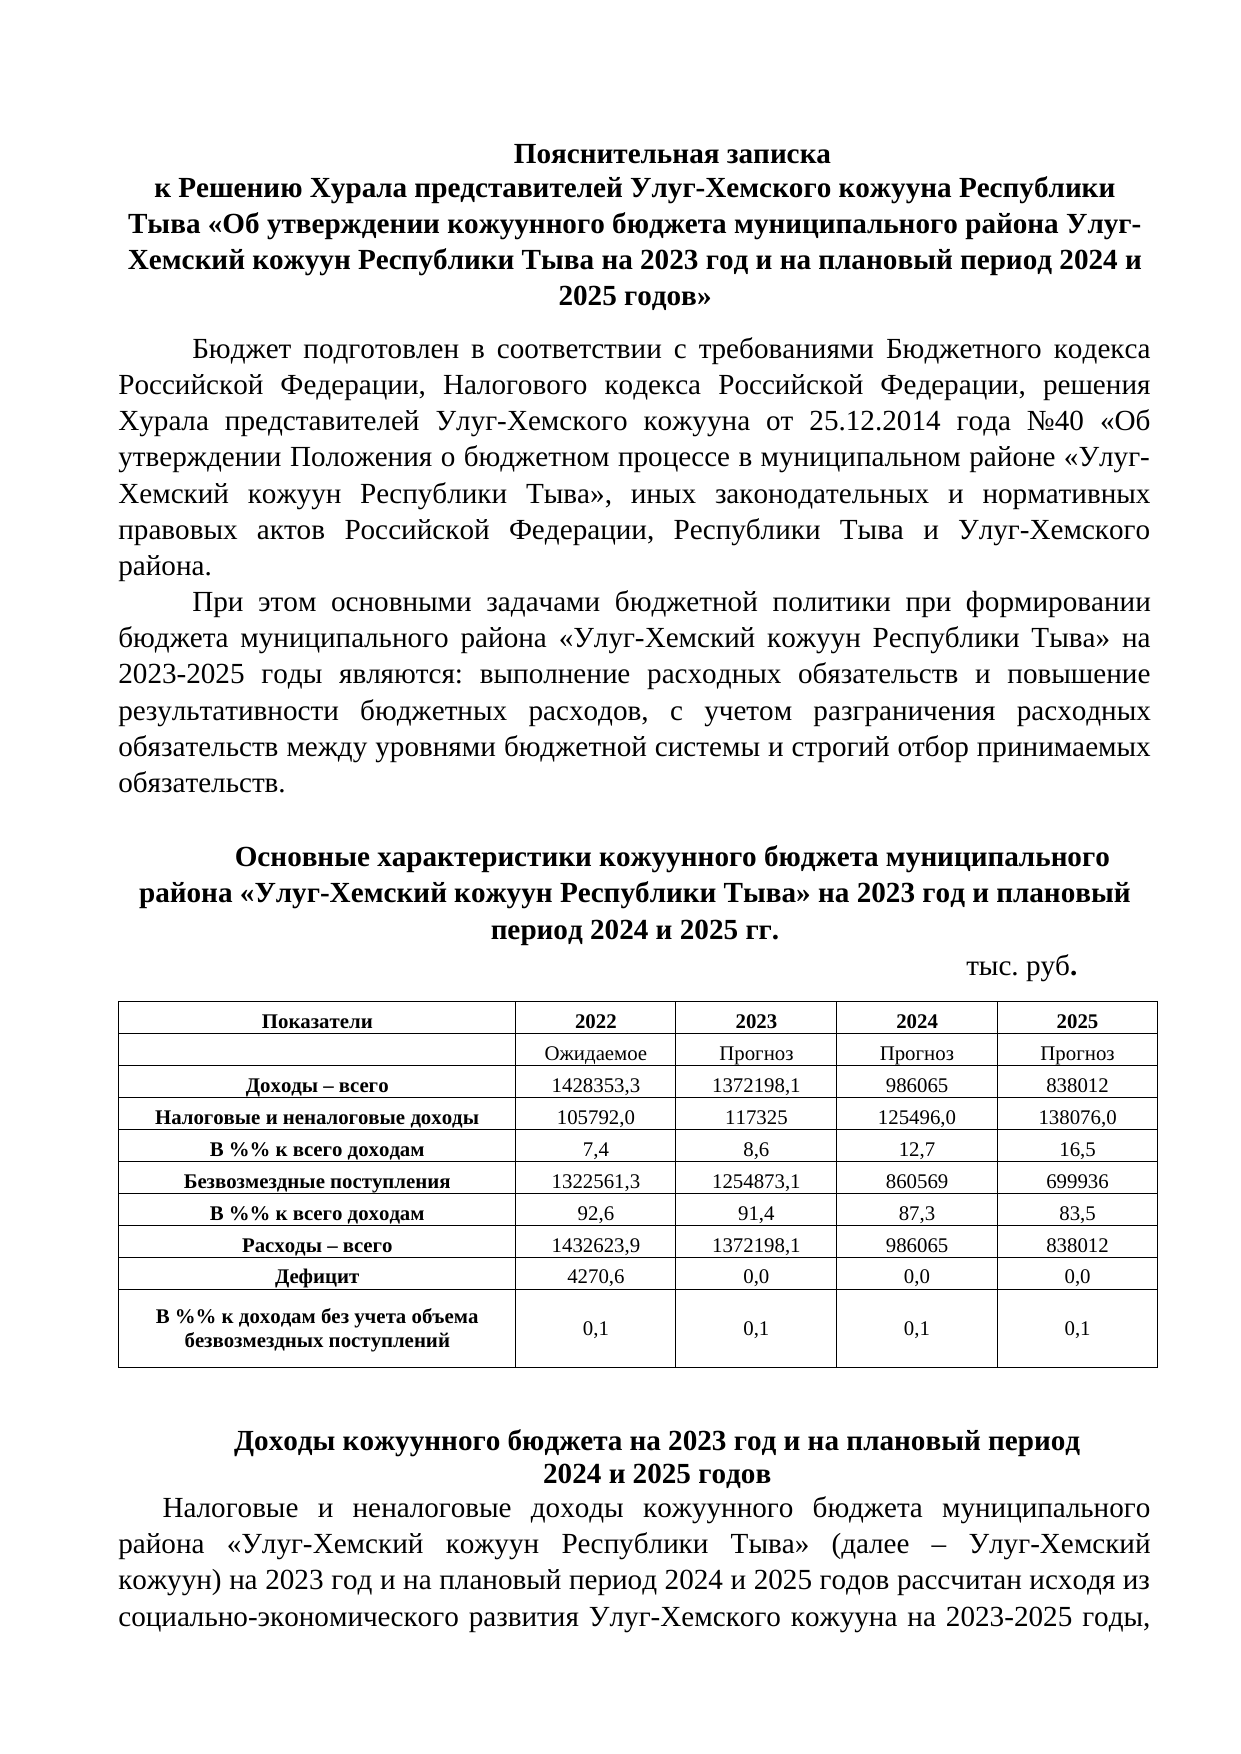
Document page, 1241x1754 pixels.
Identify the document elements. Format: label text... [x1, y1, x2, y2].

table_cell В %% к всего доходам [119, 1130, 515, 1161]
text Бюджет подготовлен в соответствии с требованиями Бюджетного кодекса Российской Федерации, Налогового кодекса Российской Федерации, решения Хурала представителей Улуг-Хемского кожууна от 25.12.2014 года №40 «Об утверждении Положения о бюджетном процессе в муниципальном районе «Улуг-Хемский кожуун Республики Тыва», иных законодательных и нормативных правовых актов Российской Федерации, Республики Тыва и Улуг-Хемского района. [118, 331, 1152, 582]
table_cell 838012 [998, 1226, 1157, 1257]
table_cell 117325 [676, 1098, 836, 1129]
table_cell 0,0 [676, 1258, 836, 1288]
table_cell 986065 [837, 1226, 997, 1257]
table_cell 838012 [998, 1066, 1157, 1097]
table_cell 860569 [837, 1162, 997, 1193]
table_cell В %% к доходам без учета объема безвозмездных поступлений [119, 1290, 515, 1367]
table_cell Прогноз [837, 1034, 997, 1065]
list тыс. руб. [118, 948, 1077, 981]
table_cell 12,7 [837, 1130, 997, 1161]
table_header 2024 [837, 1002, 997, 1033]
list Пояснительная записка [193, 136, 1152, 170]
table_cell 8,6 [676, 1130, 836, 1161]
table_cell 138076,0 [998, 1098, 1157, 1129]
table_cell 87,3 [837, 1194, 997, 1224]
text При этом основными задачами бюджетной политики при формировании бюджета муниципального района «Улуг-Хемский кожуун Республики Тыва» на 2023-2025 годы являются: выполнение расходных обязательств и повышение результативности бюджетных расходов, с учетом разграничения расходных обязательств между уровнями бюджетной системы и строгий отбор принимаемых обязательств. [118, 584, 1152, 798]
table_cell Налоговые и неналоговые доходы [119, 1098, 515, 1129]
table_cell Ожидаемое [516, 1034, 675, 1065]
table_cell 4270,6 [516, 1258, 675, 1288]
table_cell 1372198,1 [676, 1226, 836, 1257]
table_cell 0,0 [998, 1258, 1157, 1288]
table_cell 1372198,1 [676, 1066, 836, 1097]
table_header 2023 [676, 1002, 836, 1033]
table_cell 1432623,9 [516, 1226, 675, 1257]
table_header 2025 [998, 1002, 1157, 1033]
table_cell 1428353,3 [516, 1066, 675, 1097]
table_cell 1254873,1 [676, 1162, 836, 1193]
table_cell Прогноз [998, 1034, 1157, 1065]
list 2024 и 2025 годов [162, 1457, 1152, 1490]
table_cell 105792,0 [516, 1098, 675, 1129]
list к Решению Хурала представителей Улуг-Хемского кожууна Республики Тыва «Об утверждении кожуунного бюджета муниципального района Улуг-Хемский кожуун Республики Тыва на 2023 год и на плановый период 2024 и 2025 годов» [118, 170, 1152, 312]
table_cell [119, 1034, 515, 1065]
table_cell Дефицит [119, 1258, 515, 1288]
table_cell Расходы – всего [119, 1226, 515, 1257]
table_cell 986065 [837, 1066, 997, 1097]
list Доходы кожуунного бюджета на 2023 год и на плановый период [162, 1423, 1152, 1457]
table_header 2022 [516, 1002, 675, 1033]
table_cell Безвозмездные поступления [119, 1162, 515, 1193]
table_cell 699936 [998, 1162, 1157, 1193]
table_cell 16,5 [998, 1130, 1157, 1161]
table_cell 0,0 [837, 1258, 997, 1288]
table_cell 7,4 [516, 1130, 675, 1161]
table_cell 91,4 [676, 1194, 836, 1224]
table_cell В %% к всего доходам [119, 1194, 515, 1224]
table_cell 92,6 [516, 1194, 675, 1224]
table_cell 1322561,3 [516, 1162, 675, 1193]
table_cell 0,1 [676, 1290, 836, 1367]
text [118, 1490, 1152, 1632]
table_cell 0,1 [837, 1290, 997, 1367]
table_cell 0,1 [998, 1290, 1157, 1367]
list Основные характеристики кожуунного бюджета муниципального района «Улуг-Хемский кожуун Республики Тыва» на 2023 год и плановый период 2024 и 2025 гг. [118, 839, 1152, 945]
table_cell Доходы – всего [119, 1066, 515, 1097]
table_cell Прогноз [676, 1034, 836, 1065]
table_cell 0,1 [516, 1290, 675, 1367]
table_header Показатели [119, 1002, 515, 1033]
table_cell 83,5 [998, 1194, 1157, 1224]
table_cell 125496,0 [837, 1098, 997, 1129]
